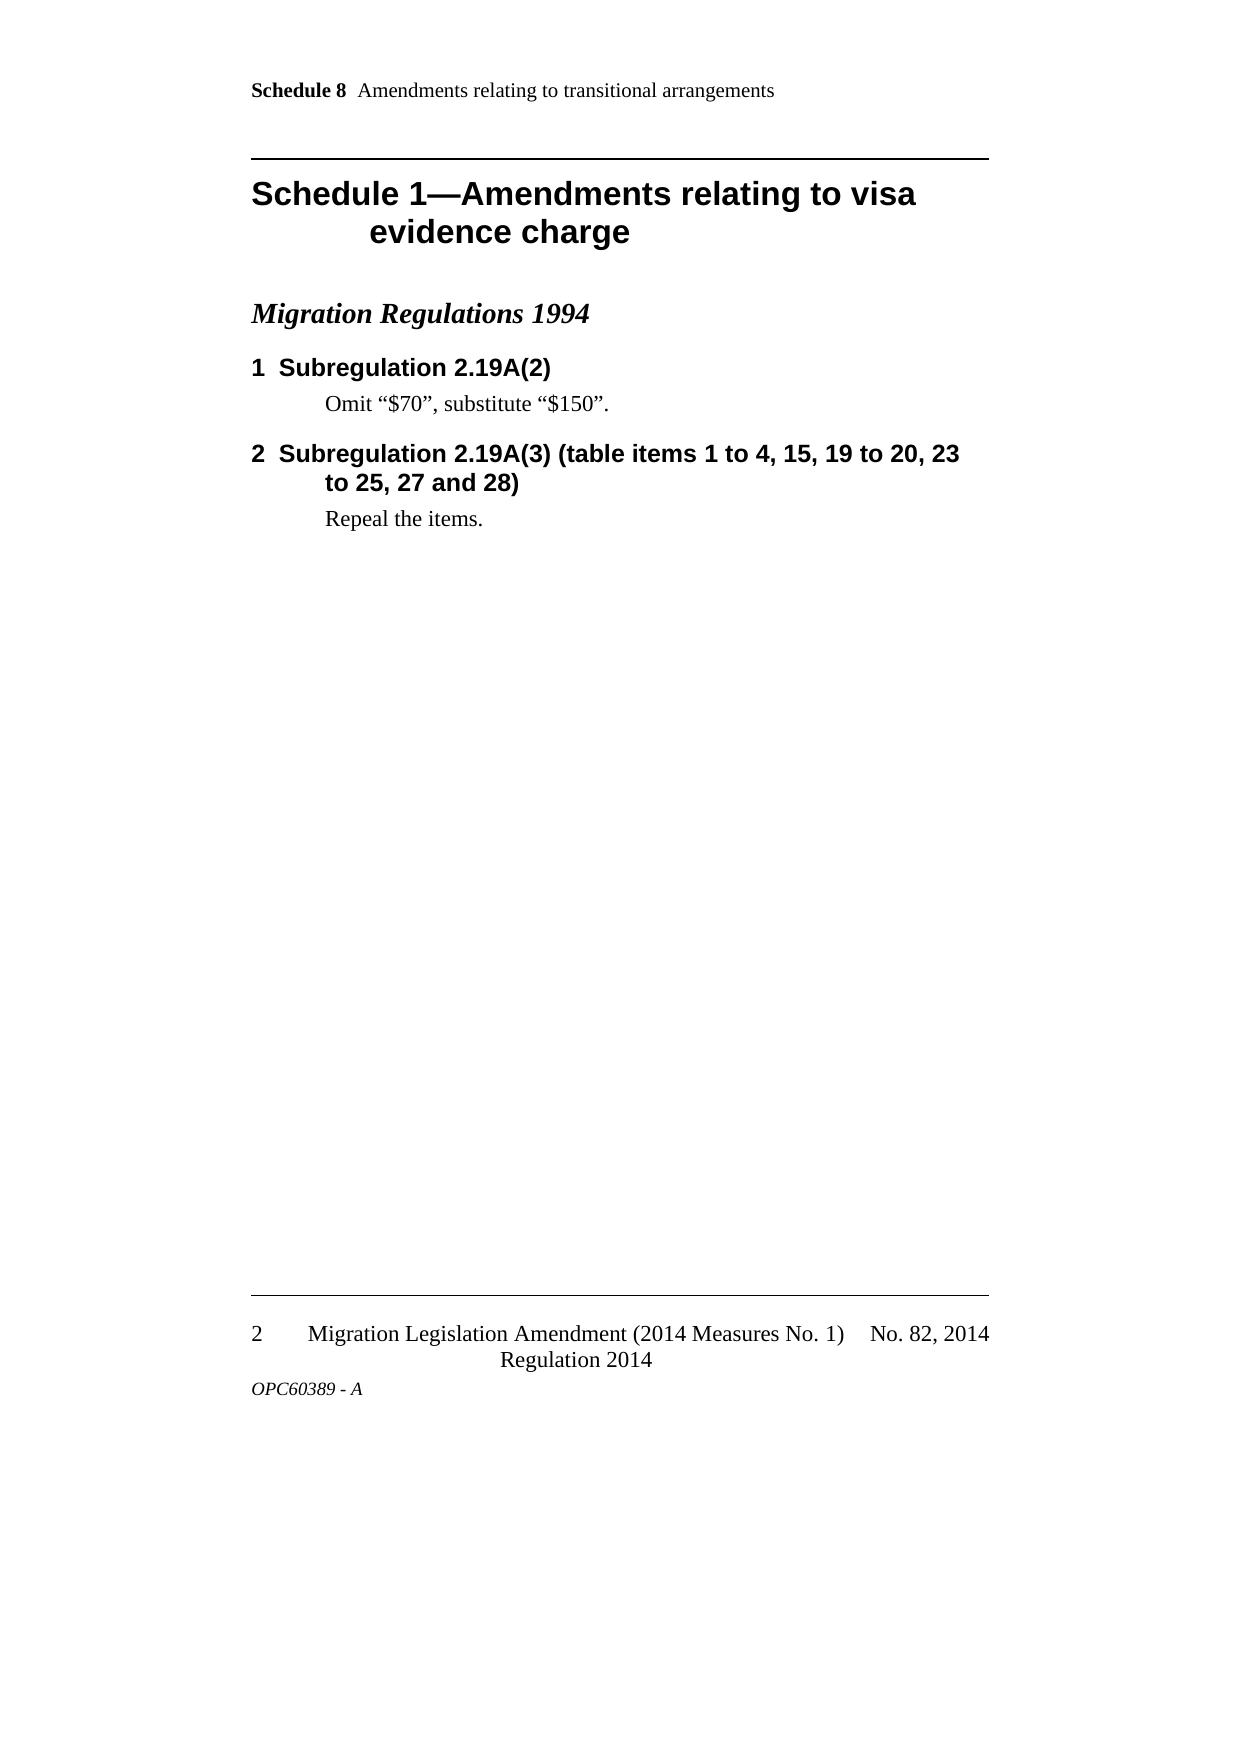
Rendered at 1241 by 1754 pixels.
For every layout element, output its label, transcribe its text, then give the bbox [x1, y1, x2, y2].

text Migration Regulations 1994 [251, 296, 989, 330]
text Schedule 1—Amendments relating to visa evidence charge [251, 174, 989, 251]
text 1 Subregulation 2.19A(2) [251, 353, 989, 382]
text 2 Subregulation 2.19A(3) (table items 1 to 4, 15, 19 to 20, 23 to 25, 27 and 28) [251, 439, 989, 497]
text Omit “$70”, substitute “$150”. [325, 390, 989, 416]
text Repeal the items. [325, 505, 989, 531]
